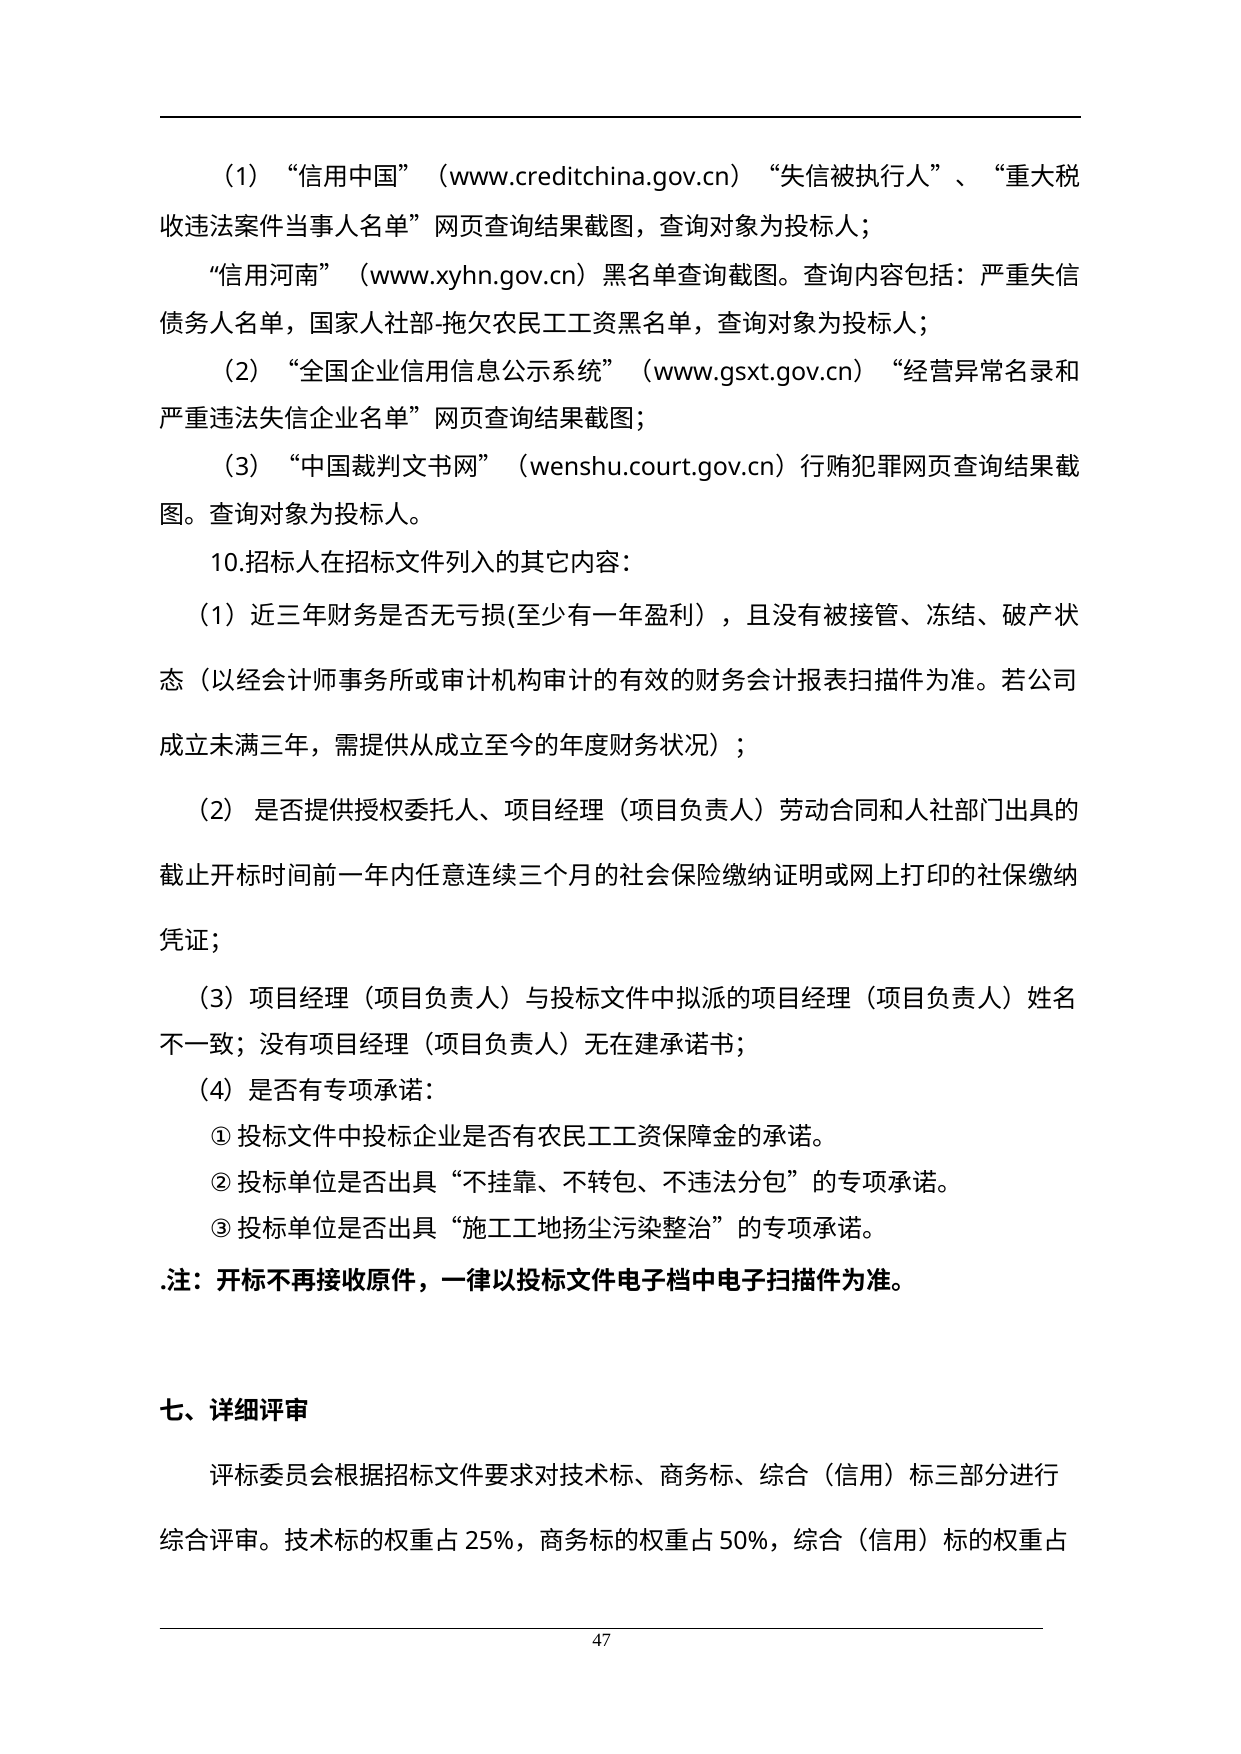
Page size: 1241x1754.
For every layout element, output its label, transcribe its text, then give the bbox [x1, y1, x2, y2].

text （4）是否有专项承诺： [159, 1063, 1081, 1109]
text 10.招标人在招标文件列入的其它内容： [159, 533, 1081, 581]
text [159, 1441, 1081, 1571]
text ①投标文件中投标企业是否有农民工工资保障金的承诺。 [159, 1109, 1081, 1154]
text “信用河南”（www.xyhn.gov.cn）黑名单查询截图。查询内容包括：严重失信债务人名单，国家人社部-拖欠农民工工资黑名单，查询对象为投标人； [159, 246, 1081, 342]
text （1）“信用中国”（www.creditchina.gov.cn）“失信被执行人”、“重大税收违法案件当事人名单”网页查询结果截图，查询对象为投标人； [159, 146, 1081, 246]
text （2） 是否提供授权委托人、项目经理（项目负责人）劳动合同和人社部门出具的截止开标时间前一年内任意连续三个月的社会保险缴纳证明或网上打印的社保缴纳凭证； [159, 776, 1081, 971]
text （3）“中国裁判文书网”（wenshu.court.gov.cn）行贿犯罪网页查询结果截图。查询对象为投标人。 [159, 437, 1081, 533]
text （2）“全国企业信用信息公示系统”（www.gsxt.gov.cn）“经营异常名录和严重违法失信企业名单”网页查询结果截图； [159, 342, 1081, 437]
text .注：开标不再接收原件，一律以投标文件电子档中电子扫描件为准。 [159, 1246, 1081, 1311]
text ③投标单位是否出具“施工工地扬尘污染整治”的专项承诺。 [159, 1200, 1081, 1246]
text 七、详细评审 [159, 1376, 1081, 1441]
text （1）近三年财务是否无亏损(至少有一年盈利），且没有被接管、冻结、破产状态（以经会计师事务所或审计机构审计的有效的财务会计报表扫描件为准。若公司成立未满三年，需提供从成立至今的年度财务状况）； [159, 581, 1081, 776]
text ②投标单位是否出具“不挂靠、不转包、不违法分包”的专项承诺。 [159, 1154, 1081, 1200]
text （3）项目经理（项目负责人）与投标文件中拟派的项目经理（项目负责人）姓名不一致；没有项目经理（项目负责人）无在建承诺书； [159, 971, 1081, 1063]
